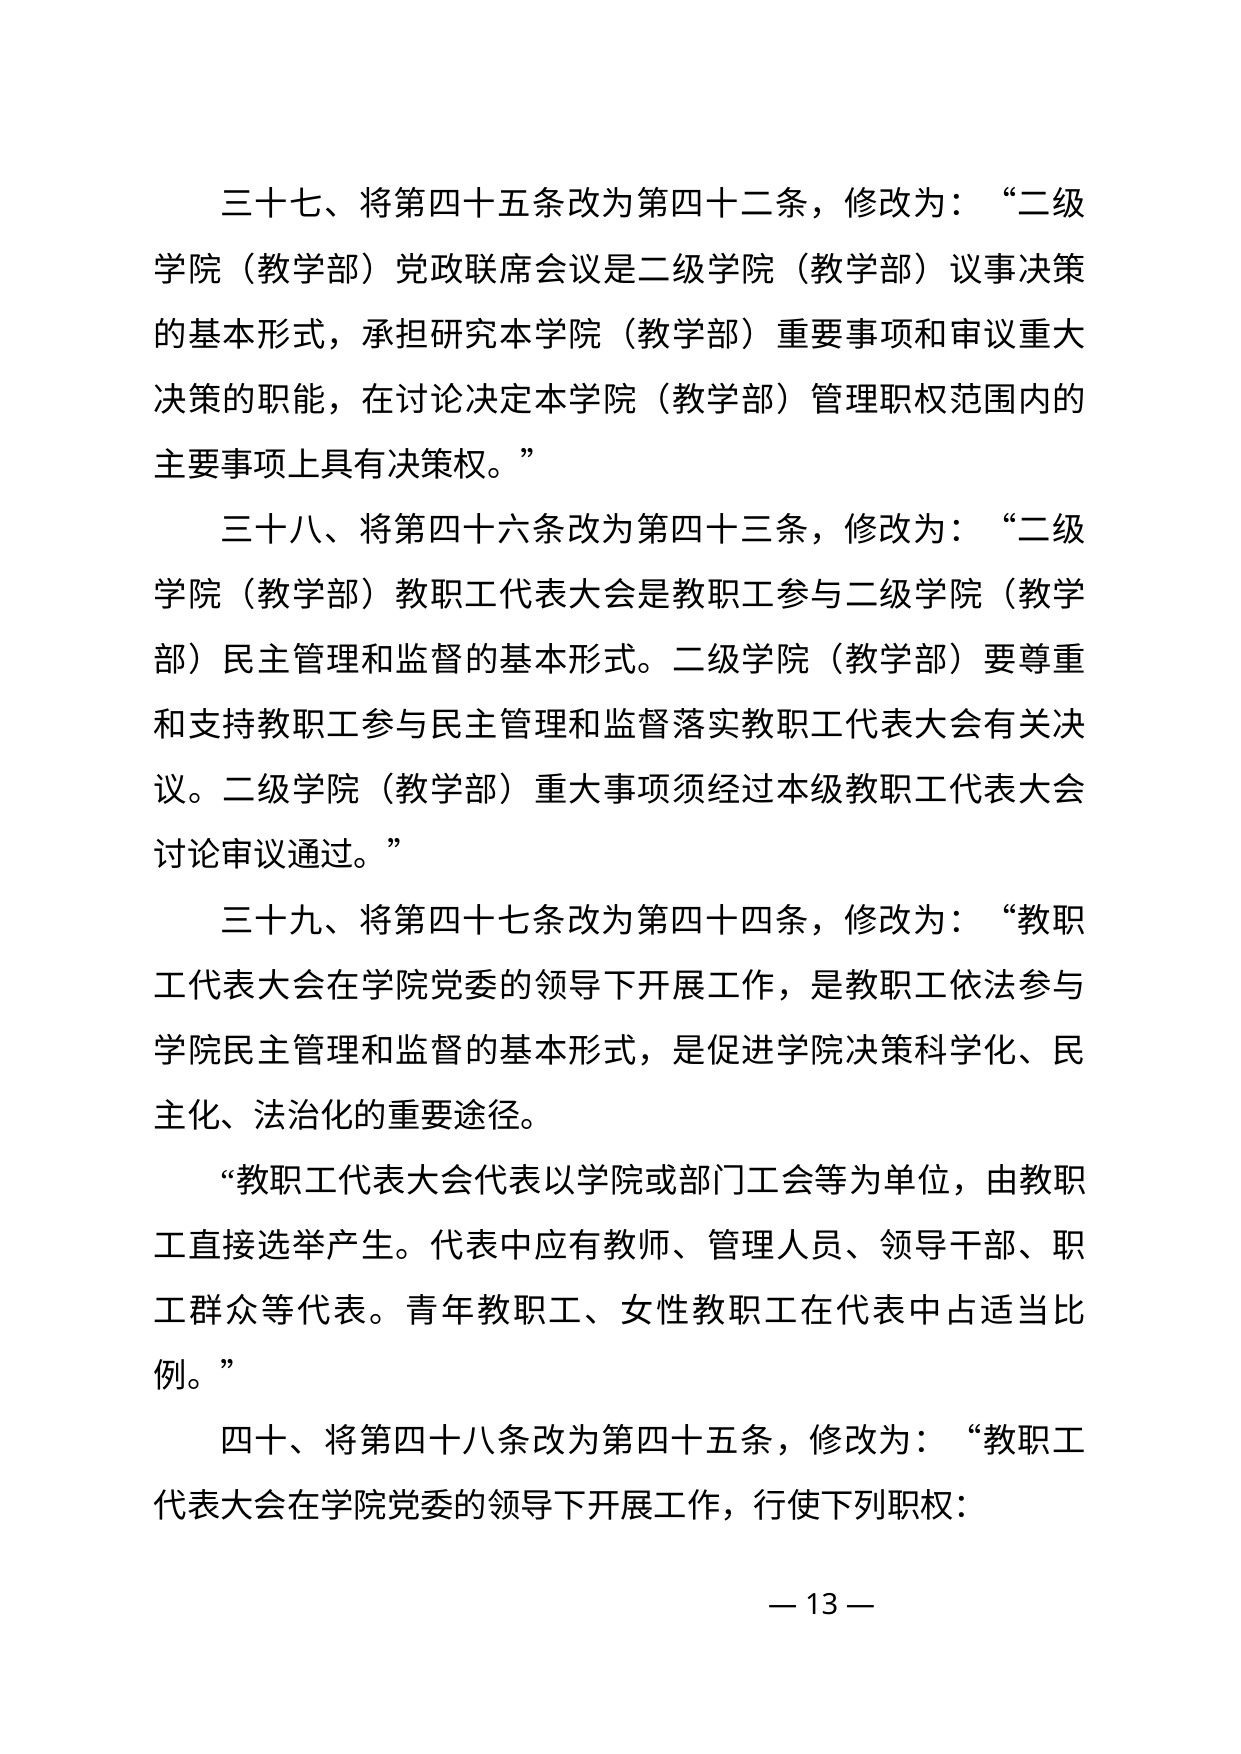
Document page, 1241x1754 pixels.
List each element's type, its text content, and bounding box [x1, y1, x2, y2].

text 四十、将第四十八条改为第四十五条，修改为：“教职工代表大会在学院党委的领导下开展工作，行使下列职权： [153, 1414, 1087, 1527]
text 三十九、将第四十七条改为第四十四条，修改为：“教职工代表大会在学院党委的领导下开展工作，是教职工依法参与学院民主管理和监督的基本形式，是促进学院决策科学化、民主化、法治化的重要途径。 [153, 893, 1087, 1137]
text 三十八、将第四十六条改为第四十三条，修改为：“二级学院（教学部）教职工代表大会是教职工参与二级学院（教学部）民主管理和监督的基本形式。二级学院（教学部）要尊重和支持教职工参与民主管理和监督落实教职工代表大会有关决议。二级学院（教学部）重大事项须经过本级教职工代表大会讨论审议通过。” [153, 503, 1087, 876]
text 三十七、将第四十五条改为第四十二条，修改为：“二级学院（教学部）党政联席会议是二级学院（教学部）议事决策的基本形式，承担研究本学院（教学部）重要事项和审议重大决策的职能，在讨论决定本学院（教学部）管理职权范围内的主要事项上具有决策权。” [153, 177, 1087, 486]
text “教职工代表大会代表以学院或部门工会等为单位，由教职工直接选举产生。代表中应有教师、管理人员、领导干部、职工群众等代表。青年教职工、女性教职工在代表中占适当比例。” [153, 1154, 1087, 1397]
